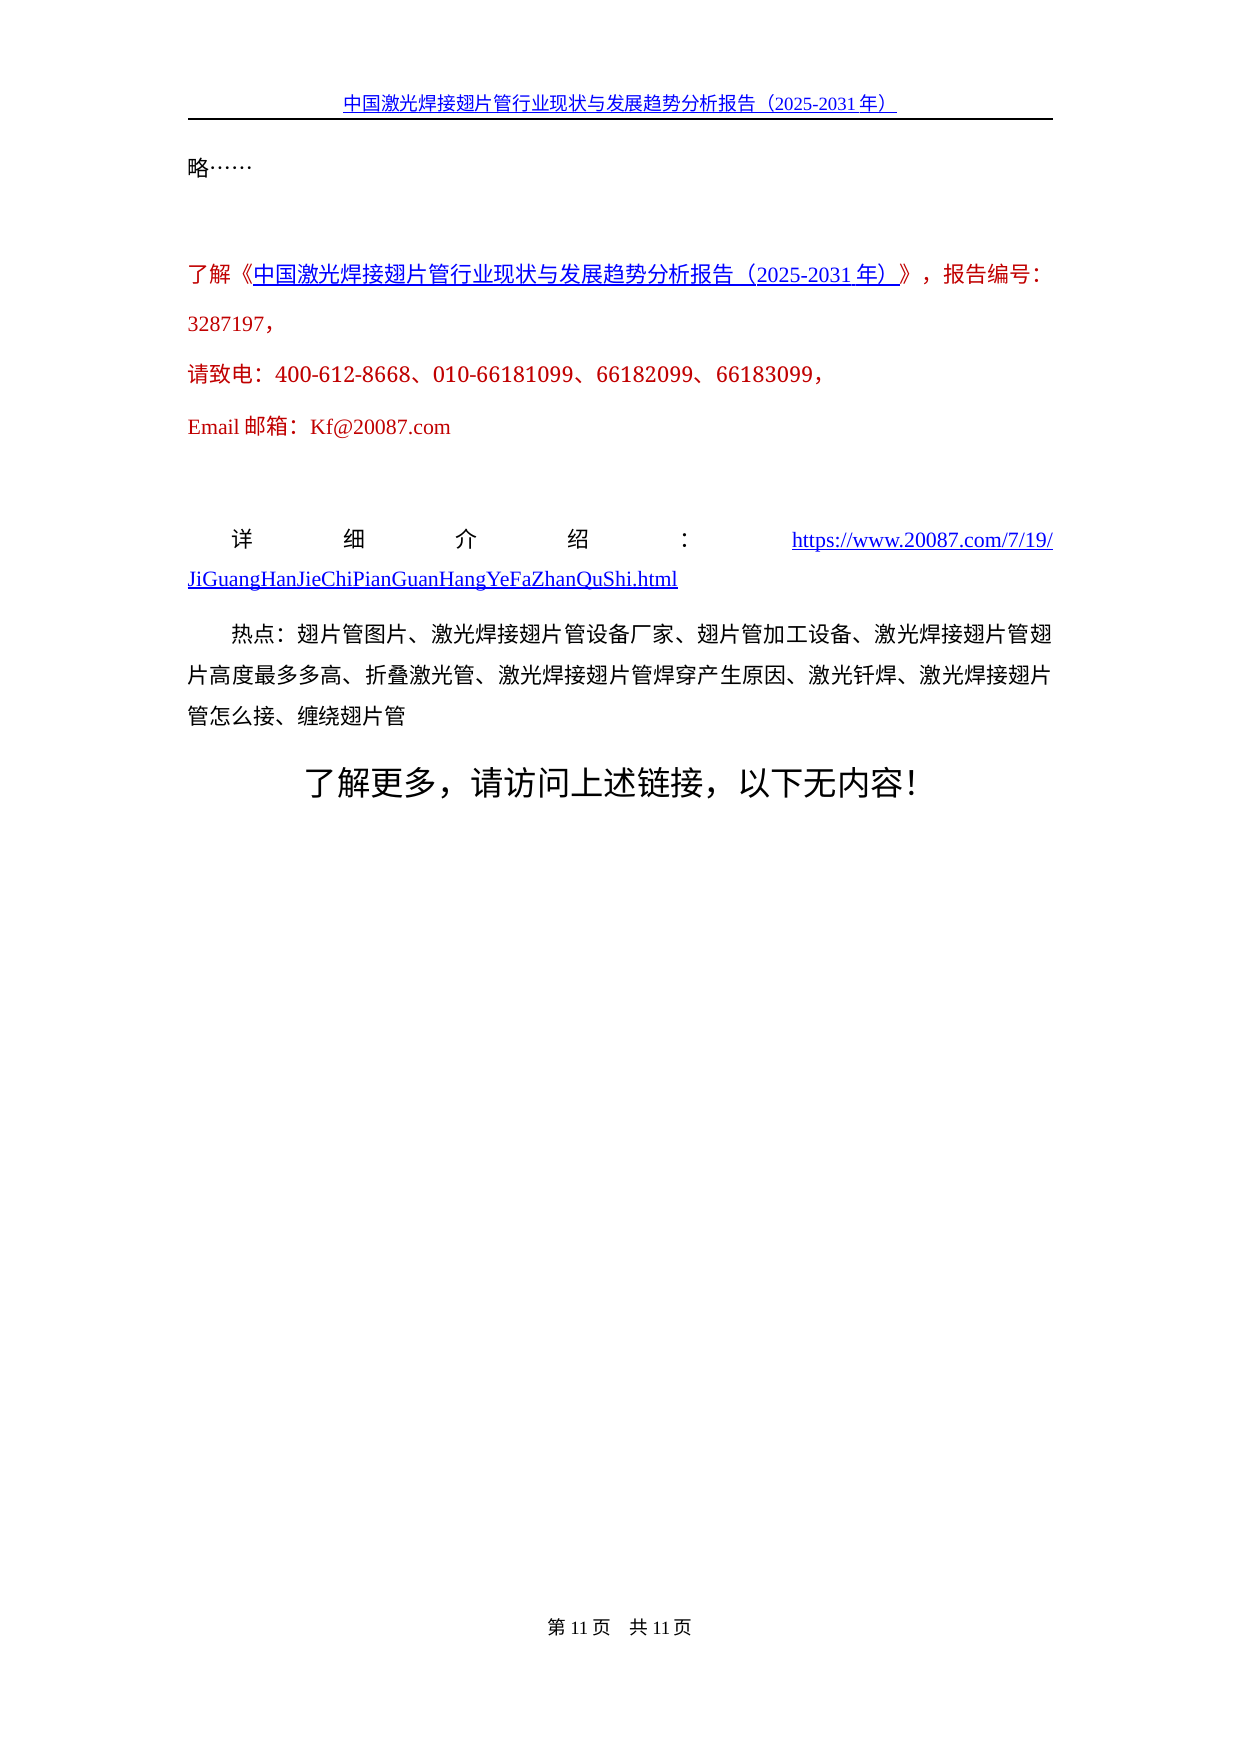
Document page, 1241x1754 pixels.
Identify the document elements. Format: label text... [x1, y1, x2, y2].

text 热点：翅片管图片、激光焊接翅片管设备厂家、翅片管加工设备、激光焊接翅片管翅片高度最多多高、折叠激光管、激光焊接翅片管焊穿产生原因、激光钎焊、激光焊接翅片管怎么接、缠绕翅片管 [187, 617, 1053, 731]
text 详细介绍：https://www.20087.com/7/19/JiGuangHanJieChiPianGuanHangYeFaZhanQuShi.html [187, 521, 1053, 594]
title 了解更多，请访问上述链接，以下无内容！ [187, 748, 1053, 813]
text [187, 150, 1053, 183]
text 请致电：400-612-8668、010-66181099、66182099、66183099， [187, 357, 1053, 389]
text Email邮箱：Kf@20087.com [187, 408, 1053, 441]
text 了解《中国激光焊接翅片管行业现状与发展趋势分析报告（2025-2031年）》，报告编号：3287197， [187, 257, 1053, 338]
